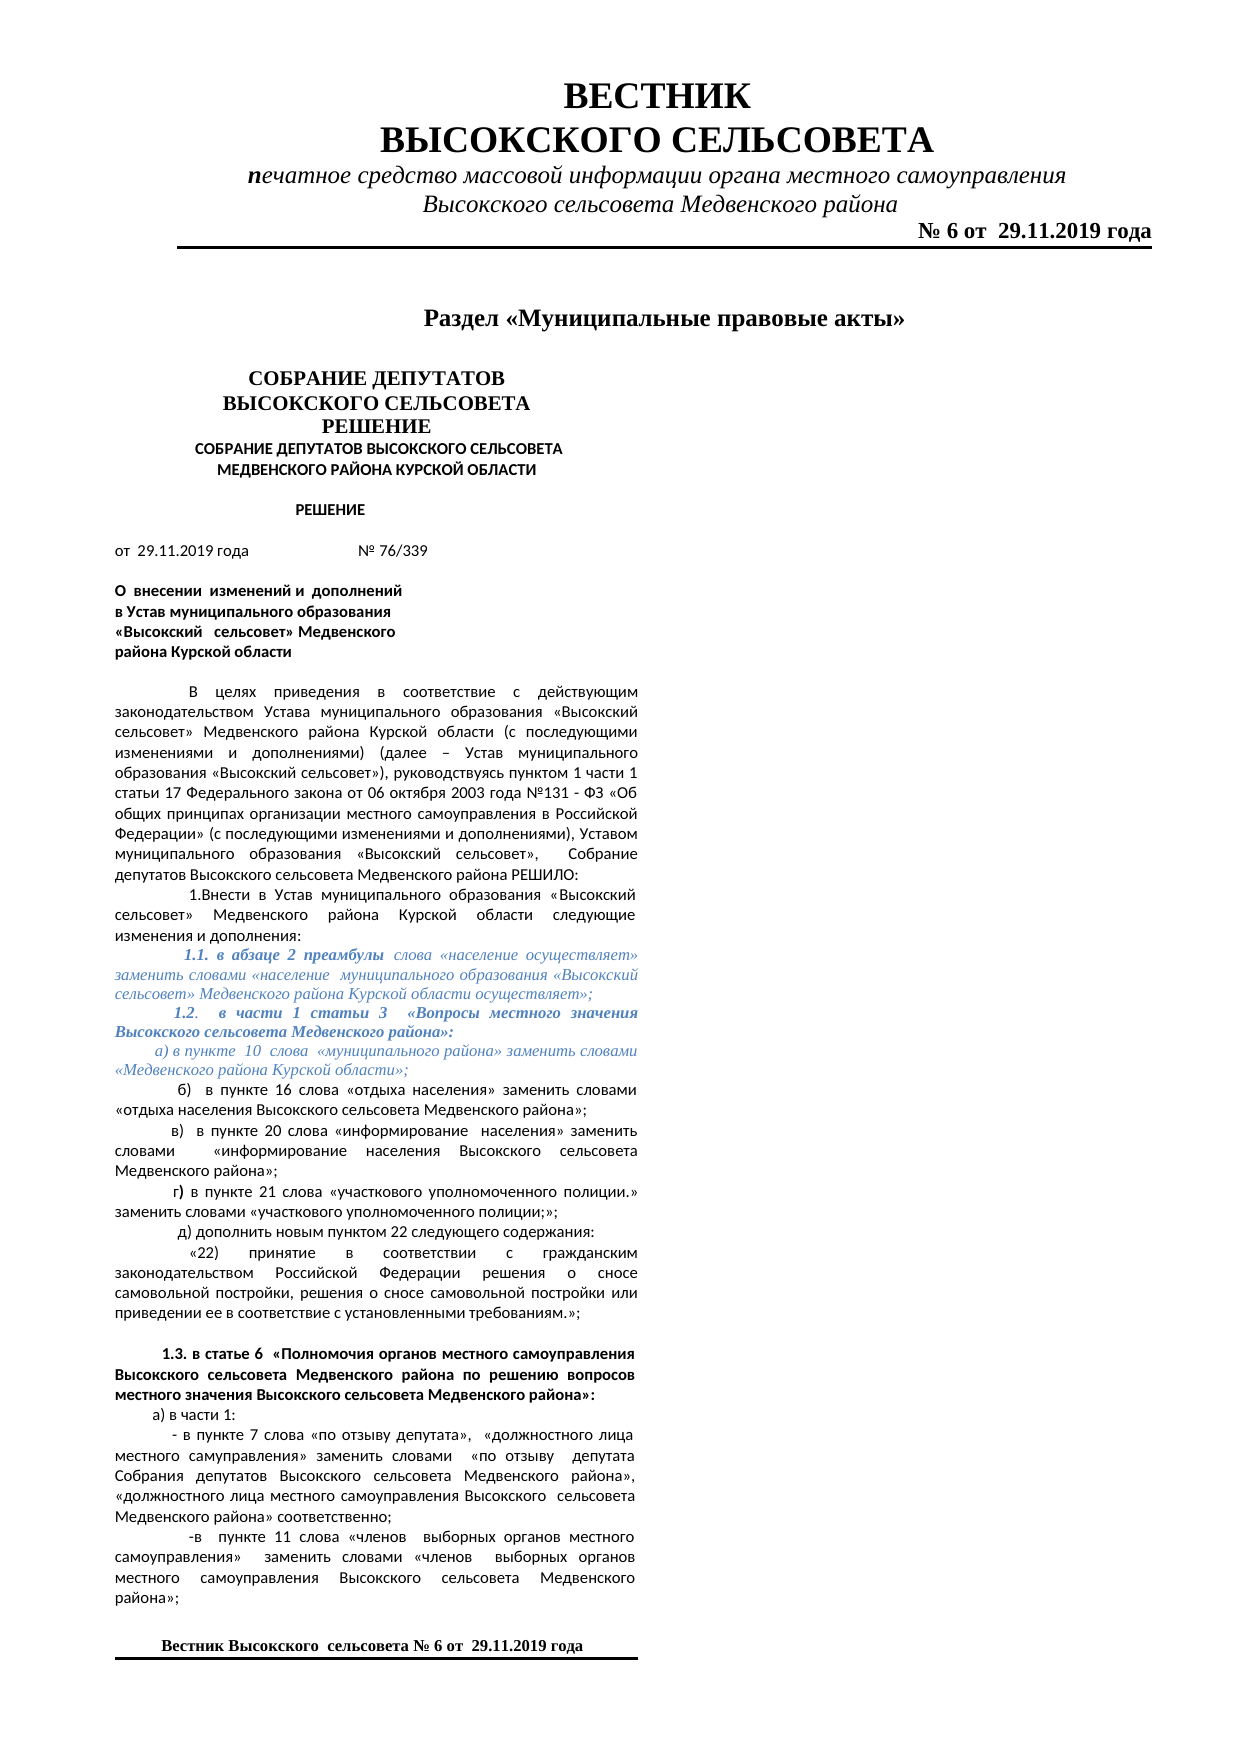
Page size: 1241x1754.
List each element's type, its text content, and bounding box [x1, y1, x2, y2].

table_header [103, 366, 650, 1680]
title ВЫСОКСКОГО СЕЛЬСОВЕТА [177, 117, 1137, 160]
title Высокского сельсовета Медвенского района [177, 189, 1137, 218]
text № 6 от 29.11.2019 года [177, 218, 1152, 246]
text Раздел «Муниципальные правовые акты» [177, 303, 1152, 331]
title ВЕСТНИК [177, 74, 1137, 117]
title печатное средство массовой информации органа местного самоуправления [177, 160, 1137, 189]
